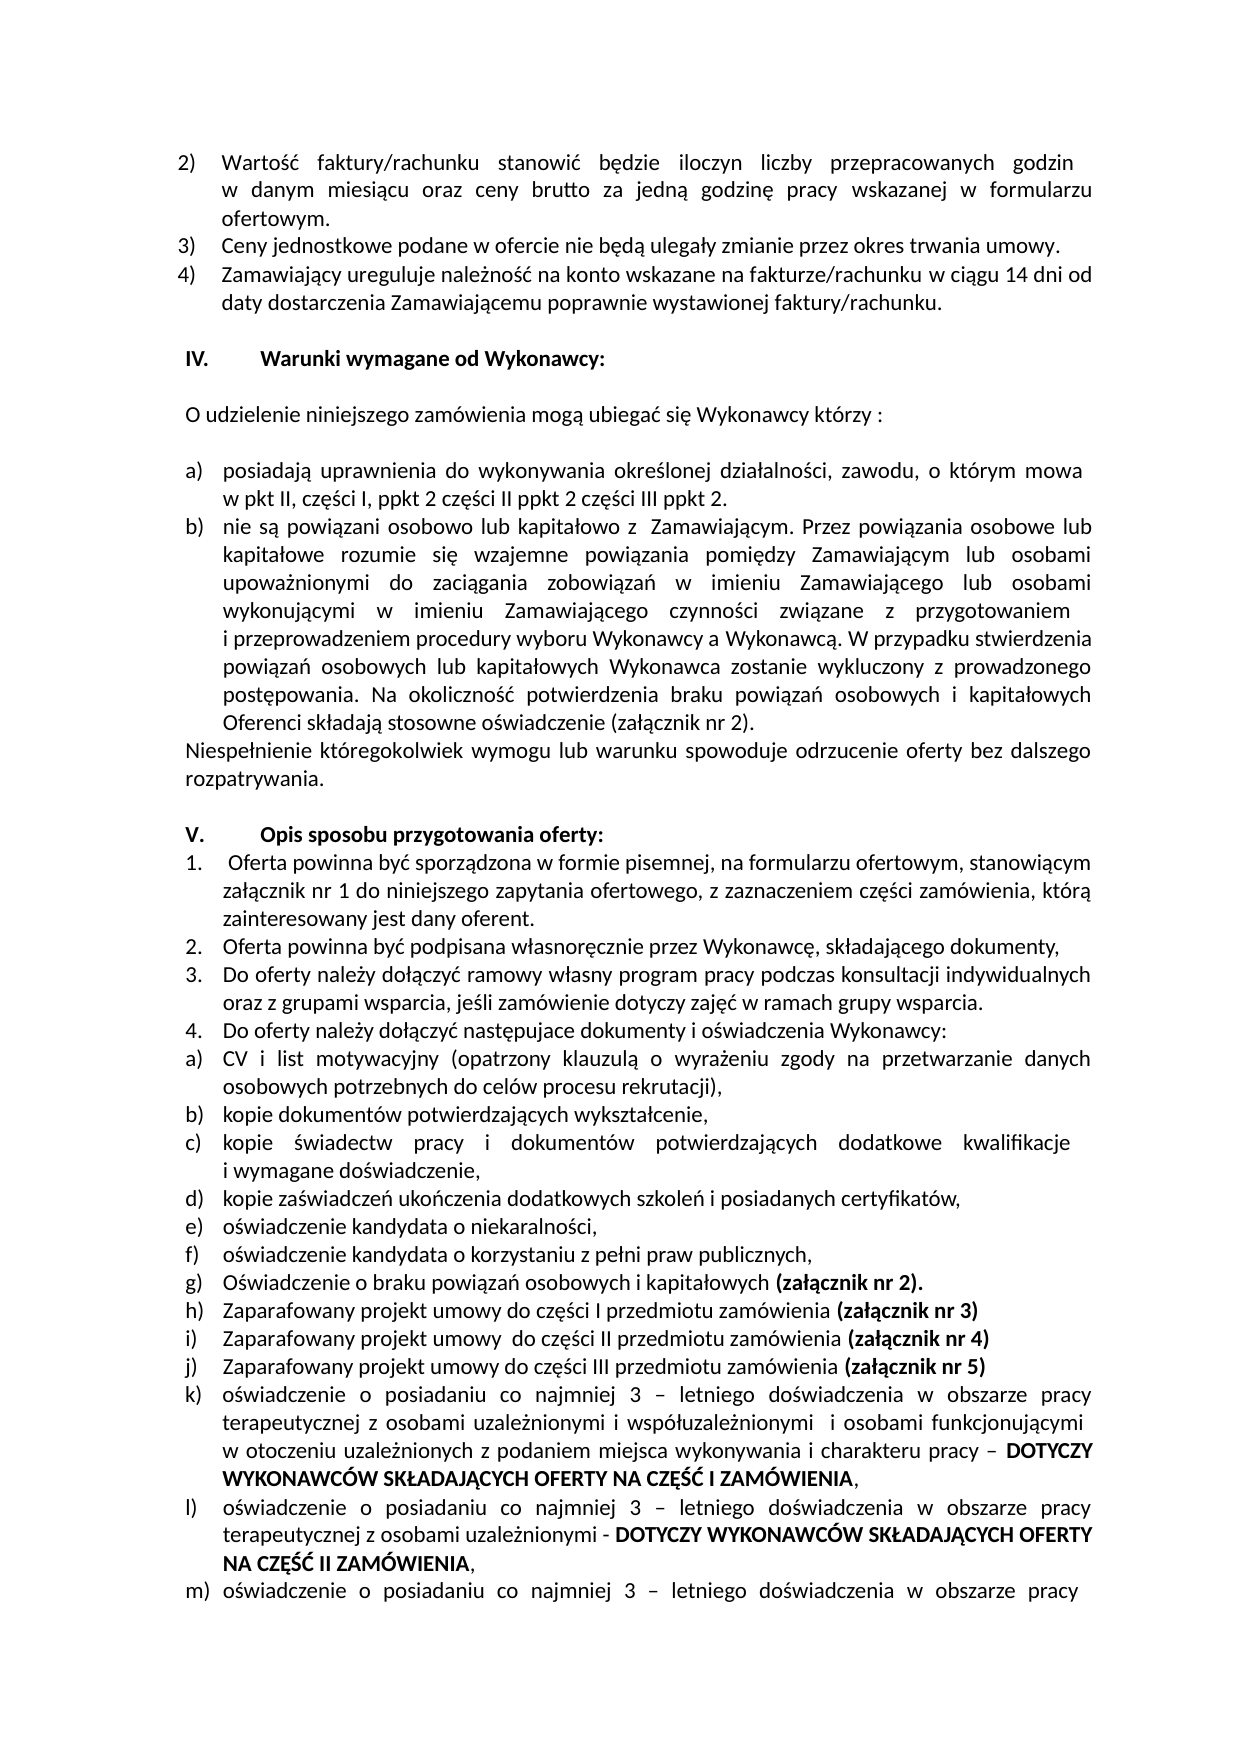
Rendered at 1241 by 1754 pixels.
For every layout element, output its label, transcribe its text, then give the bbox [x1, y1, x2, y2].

list nie są powiązani osobowo lub kapitałowo z Zamawiającym. Przez powiązania osobowe lub kapitałowe rozumie się wzajemne powiązania pomiędzy Zamawiającym lub osobami upoważnionymi do zaciągania zobowiązań w imieniu Zamawiającego lub osobami wykonującymi w imieniu Zamawiającego czynności związane z przygotowaniem i przeprowadzeniem procedury wyboru Wykonawcy a Wykonawcą. W przypadku stwierdzenia powiązań osobowych lub kapitałowych Wykonawca zostanie wykluczony z prowadzonego postępowania. Na okoliczność potwierdzenia braku powiązań osobowych i kapitałowych Oferenci składają stosowne oświadczenie (załącznik nr 2). [185, 512, 1093, 736]
list Do oferty należy dołączyć następujace dokumenty i oświadczenia Wykonawcy: [185, 1016, 1093, 1044]
list Zaparafowany projekt umowy do części II przedmiotu zamówienia (załącznik nr 4) [185, 1324, 1093, 1352]
list Warunki wymagane od Wykonawcy: [185, 344, 1093, 372]
list kopie zaświadczeń ukończenia dodatkowych szkoleń i posiadanych certyfikatów, [185, 1184, 1093, 1212]
list O udzielenie niniejszego zamówienia mogą ubiegać się Wykonawcy którzy : [185, 400, 1093, 428]
list oświadczenie kandydata o niekaralności, [185, 1212, 1093, 1240]
list oświadczenie kandydata o korzystaniu z pełni praw publicznych, [185, 1240, 1093, 1268]
list Zaparafowany projekt umowy do części III przedmiotu zamówienia (załącznik nr 5) [185, 1352, 1093, 1381]
list oświadczenie o posiadaniu co najmniej 3 – letniego doświadczenia w obszarze pracy terapeutycznej z osobami uzależnionymi i współuzależnionymi i osobami funkcjonującymi w otoczeniu uzależnionych z podaniem miejsca wykonywania i charakteru pracy – DOTYCZY WYKONAWCÓW SKŁADAJĄCYCH OFERTY NA CZĘŚĆ I ZAMÓWIENIA, [185, 1381, 1093, 1493]
list Oferta powinna być podpisana własnoręcznie przez Wykonawcę, składającego dokumenty, [185, 932, 1093, 960]
list posiadają uprawnienia do wykonywania określonej działalności, zawodu, o którym mowa w pkt II, części I, ppkt 2 części II ppkt 2 części III ppkt 2. [185, 456, 1093, 512]
list Oświadczenie o braku powiązań osobowych i kapitałowych (załącznik nr 2). [185, 1268, 1093, 1296]
list Zaparafowany projekt umowy do części I przedmiotu zamówienia (załącznik nr 3) [185, 1296, 1093, 1324]
list kopie świadectw pracy i dokumentów potwierdzających dodatkowe kwalifikacje i wymagane doświadczenie, [185, 1128, 1093, 1184]
list Do oferty należy dołączyć ramowy własny program pracy podczas konsultacji indywidualnych oraz z grupami wsparcia, jeśli zamówienie dotyczy zajęć w ramach grupy wsparcia. [185, 960, 1093, 1016]
list kopie dokumentów potwierdzających wykształcenie, [185, 1100, 1093, 1128]
list oświadczenie o posiadaniu co najmniej 3 – letniego doświadczenia w obszarze pracy terapeutycznej z osobami uzależnionymi - DOTYCZY WYKONAWCÓW SKŁADAJĄCYCH OFERTY NA CZĘŚĆ II ZAMÓWIENIA, [185, 1493, 1093, 1577]
list Oferta powinna być sporządzona w formie pisemnej, na formularzu ofertowym, stanowiącym załącznik nr 1 do niniejszego zapytania ofertowego, z zaznaczeniem części zamówienia, którą zainteresowany jest dany oferent. [185, 848, 1093, 932]
text 3) Ceny jednostkowe podane w ofercie nie będą ulegały zmianie przez okres trwania umowy. [177, 232, 1093, 260]
text 2) Wartość faktury/rachunku stanowić będzie iloczyn liczby przepracowanych godzin w danym miesiącu oraz ceny brutto za jedną godzinę pracy wskazanej w formularzu ofertowym. [177, 148, 1093, 232]
list CV i list motywacyjny (opatrzony klauzulą o wyrażeniu zgody na przetwarzanie danych osobowych potrzebnych do celów procesu rekrutacji), [185, 1044, 1093, 1100]
text 4) Zamawiający ureguluje należność na konto wskazane na fakturze/rachunku w ciągu 14 dni od daty dostarczenia Zamawiającemu poprawnie wystawionej faktury/rachunku. [177, 260, 1093, 316]
list Opis sposobu przygotowania oferty: [185, 820, 1093, 848]
text Niespełnienie któregokolwiek wymogu lub warunku spowoduje odrzucenie oferty bez dalszego rozpatrywania. [185, 736, 1093, 792]
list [185, 1577, 1093, 1605]
